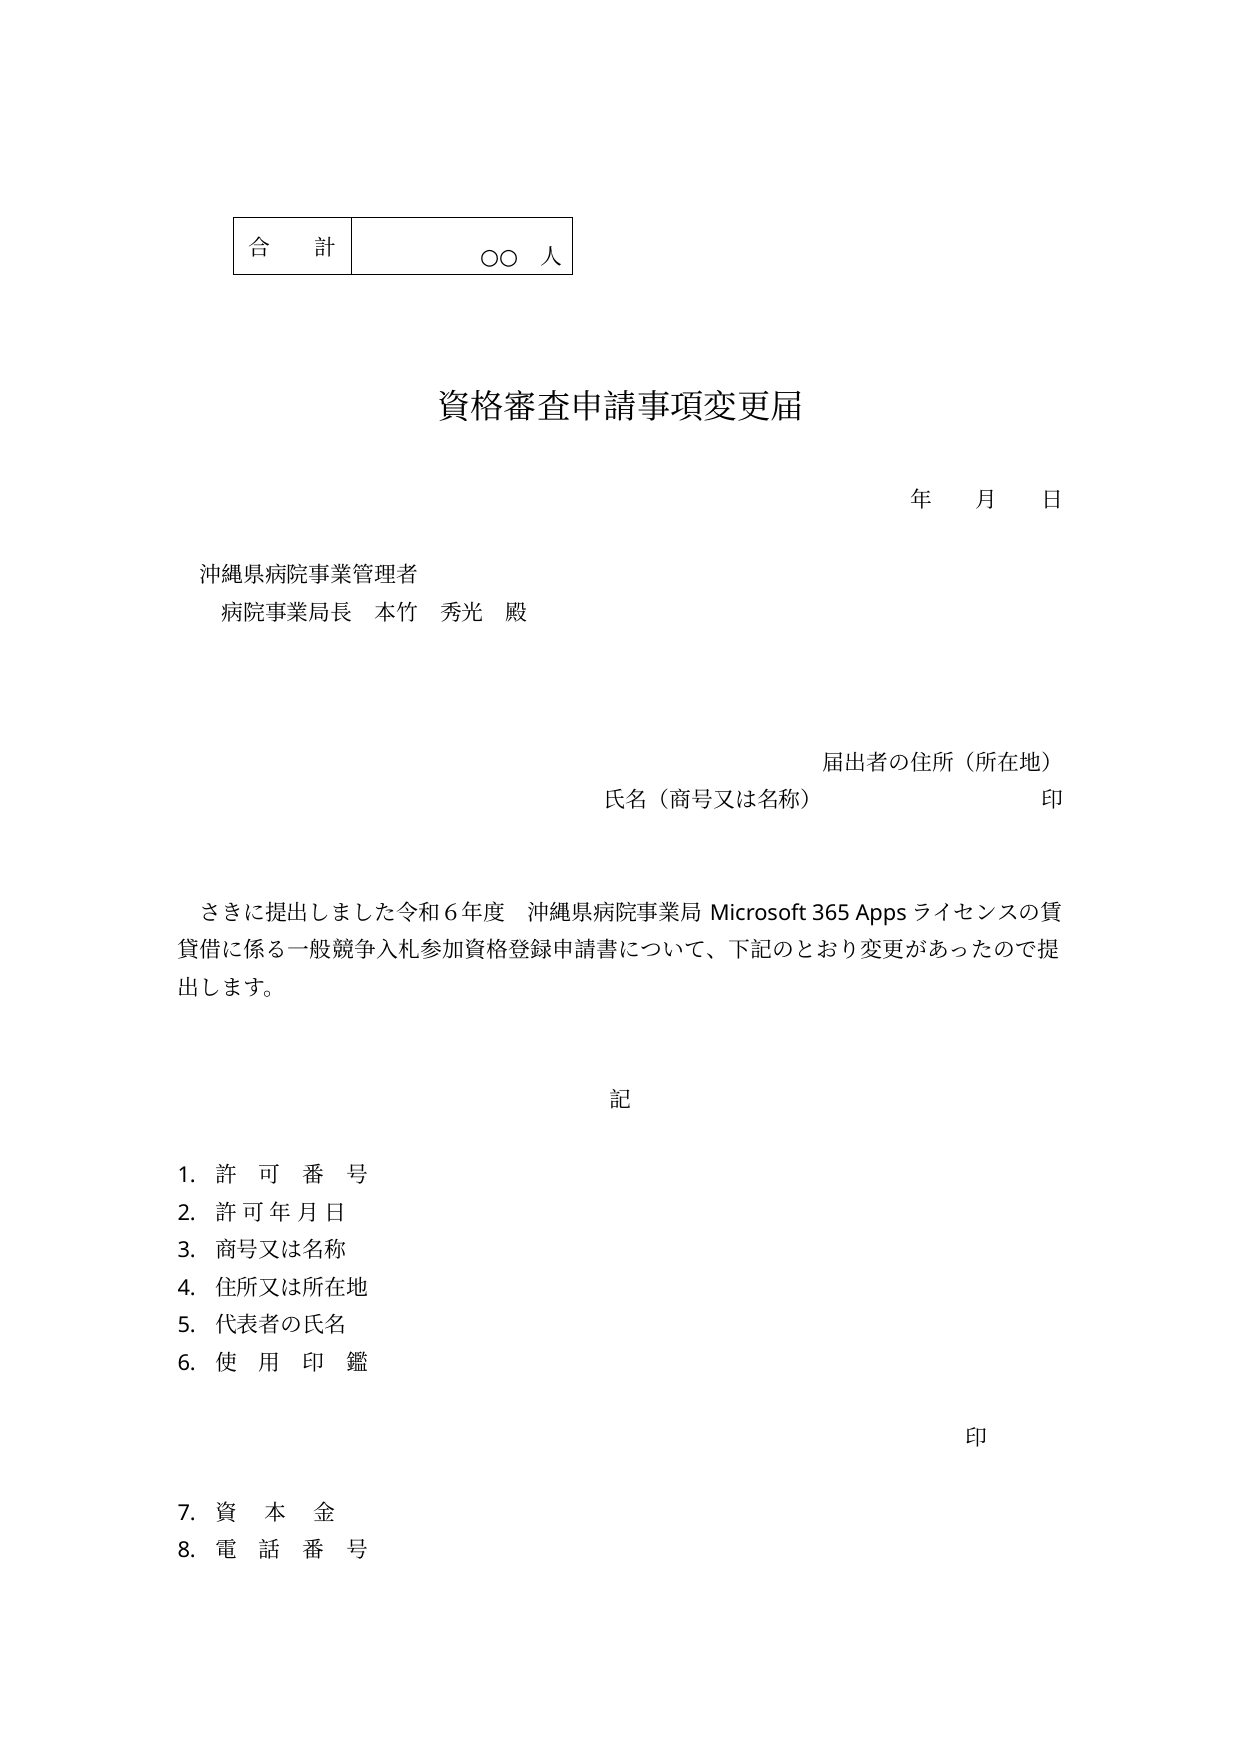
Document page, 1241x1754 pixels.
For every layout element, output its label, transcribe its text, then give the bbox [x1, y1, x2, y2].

list 電 話 番 号 [177, 1529, 1063, 1567]
list 資 本 金 [177, 1492, 1063, 1529]
list 代表者の氏名 [177, 1304, 1063, 1342]
text 資格審査申請事項変更届 [177, 367, 1063, 442]
list 住所又は所在地 [177, 1267, 1063, 1304]
text さきに提出しました令和６年度 沖縄県病院事業局 Microsoft 365 Appsライセンスの賃貸借に係る一般競争入札参加資格登録申請書について、下記のとおり変更があったので提出します。 [177, 892, 1063, 1004]
list 許 可 番 号 [177, 1154, 1063, 1192]
text 沖縄県病院事業管理者 [177, 554, 1063, 592]
list 印 [965, 1417, 1063, 1454]
table_cell ○○ 人 [352, 218, 572, 274]
list 使 用 印 鑑 [177, 1342, 1063, 1379]
table_cell 合 計 [234, 218, 351, 274]
text 病院事業局長 本竹 秀光 殿 [177, 592, 1063, 629]
text 届出者の住所（所在地） [177, 742, 1063, 779]
text 記 [177, 1079, 1063, 1117]
list 商号又は名称 [177, 1229, 1063, 1267]
text 年 月 日 [177, 479, 1063, 517]
text 氏名（商号又は名称） 印 [177, 779, 1063, 817]
list 許 可 年 月 日 [177, 1192, 1063, 1229]
